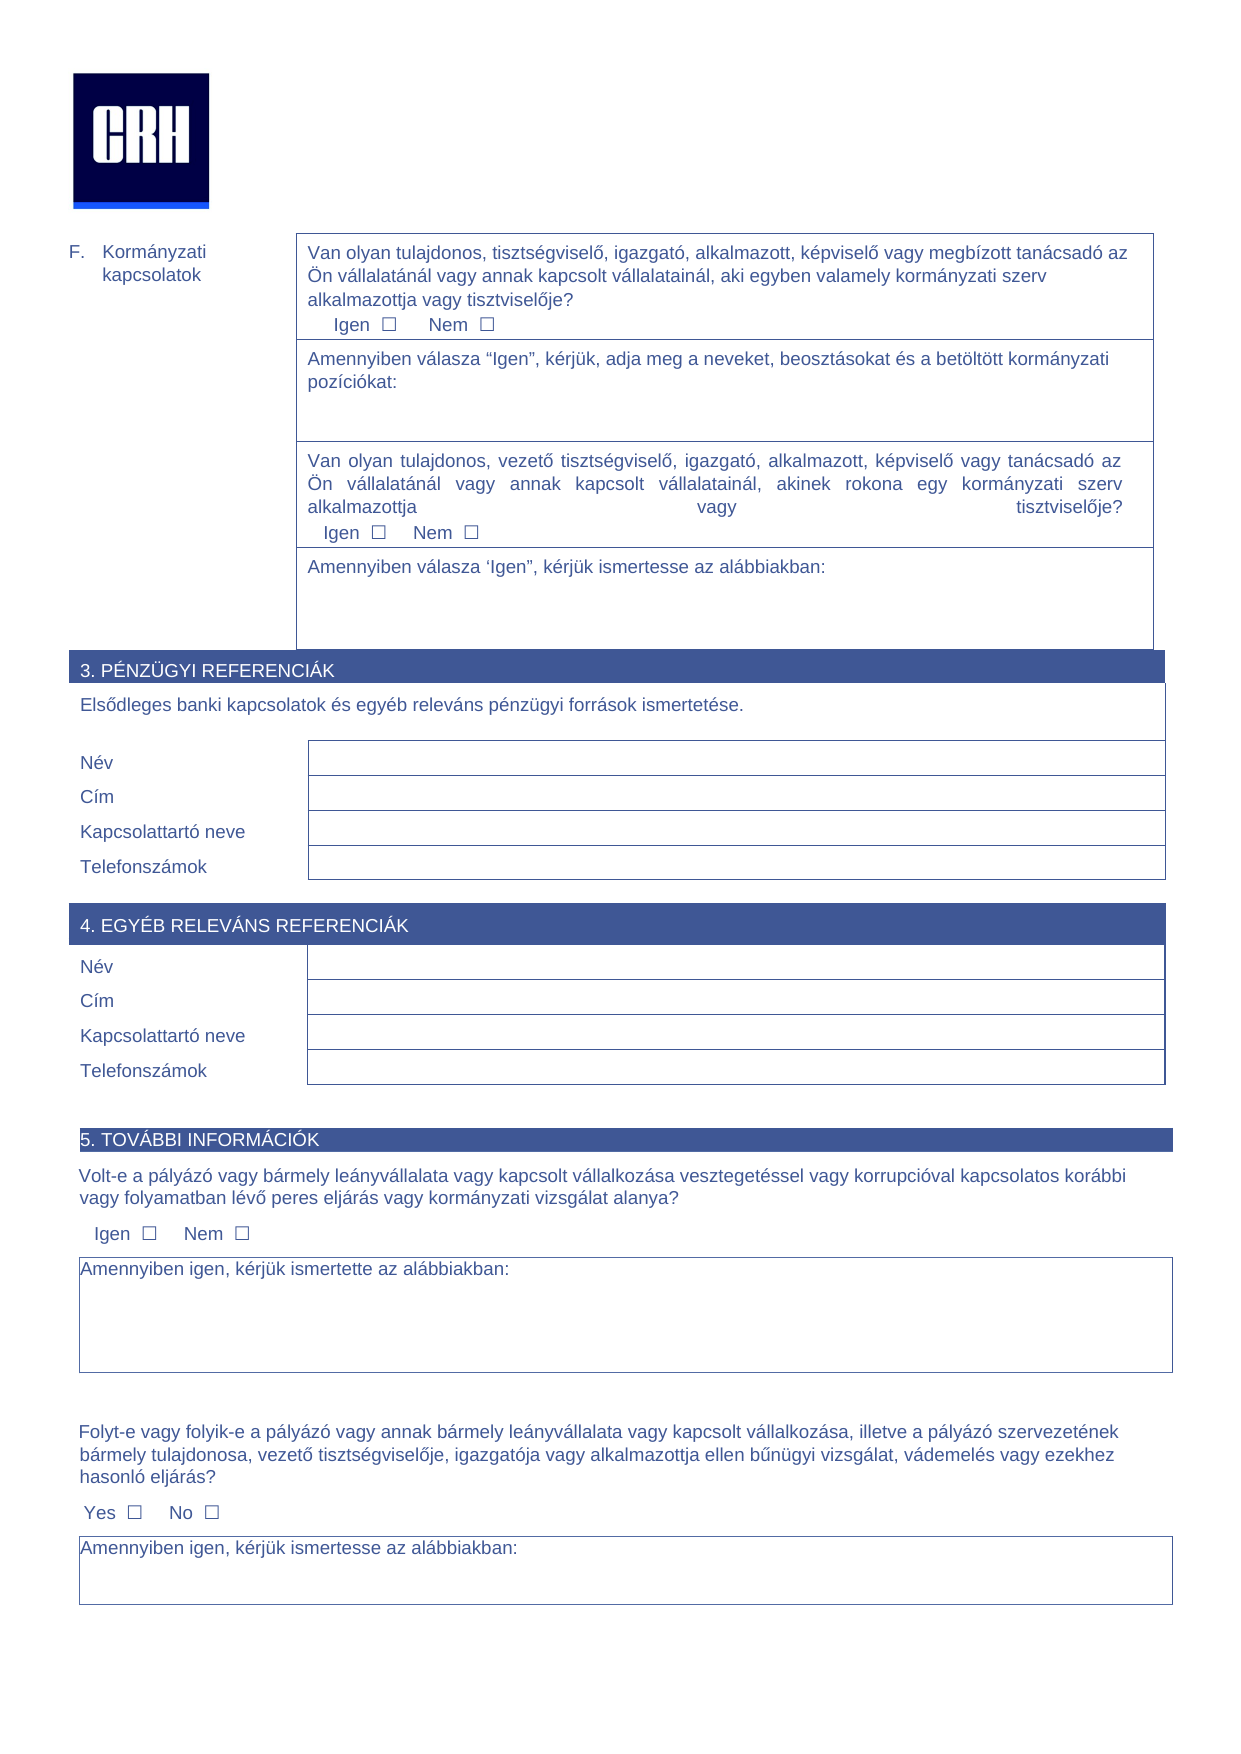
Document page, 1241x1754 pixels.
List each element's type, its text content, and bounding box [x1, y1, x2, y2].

table_cell [308, 945, 1164, 979]
table_cell [309, 811, 1165, 844]
table_cell Név Cím Kapcsolattartó neve Telefonszámok [69, 740, 308, 879]
table_header 3. PÉNZÜGYI REFERENCIÁK [69, 650, 1165, 683]
picture [68, 68, 214, 214]
table_header Van olyan tulajdonos, tisztségviselő, igazgató, alkalmazott, képviselő vagy megbízott tanácsadó az Ön vállalatánál vagy annak kapcsolt vállalatainál, aki egyben valamely kormányzati szerv alkalmazottja vagy tisztviselője? Igen ☐ Nem ☐ [297, 234, 1153, 339]
table_cell Amennyiben válasza “Igen”, kérjük, adja meg a neveket, beosztásokat és a betöltött kormányzati pozíciókat: [297, 340, 1153, 441]
table_cell [308, 980, 1164, 1014]
table_cell Elsődleges banki kapcsolatok és egyéb releváns pénzügyi források ismertetése. [69, 683, 1165, 740]
table_cell [309, 776, 1165, 810]
table_cell [308, 1015, 1164, 1049]
text Volt-e a pályázó vagy bármely leányvállalata vagy kapcsolt vállalkozása vesztegetéssel vagy korrupcióval kapcsolatos korábbi vagy folyamatban lévő peres eljárás vagy kormányzati vizsgálat alanya? [78, 1165, 1151, 1209]
table_cell [309, 741, 1165, 775]
table_header 4. EGYÉB RELEVÁNS REFERENCIÁK [69, 904, 1164, 938]
table_cell [309, 846, 1165, 879]
table_cell Név Cím Kapcsolattartó neve Telefonszámok [69, 945, 307, 1084]
text Igen ☐ Nem ☐ [78, 1220, 1151, 1246]
table_cell [308, 1050, 1164, 1084]
table_cell Amennyiben válasza ‘Igen”, kérjük ismertesse az alábbiakban: [297, 548, 1153, 648]
text Folyt-e vagy folyik-e a pályázó vagy annak bármely leányvállalata vagy kapcsolt vállalkozása, illetve a pályázó szervezetének bármely tulajdonosa, vezető tisztségviselője, igazgatója vagy alkalmazottja ellen bűnügyi vizsgálat, vádemelés vagy ezekhez hasonló eljárás? [78, 1421, 1151, 1487]
list TOVÁBBI INFORMÁCIÓK [80, 1129, 1172, 1151]
text Amennyiben igen, kérjük ismertesse az alábbiakban: [80, 1537, 1172, 1559]
list Kormányzati kapcsolatok [68, 241, 296, 285]
table_cell Van olyan tulajdonos, vezető tisztségviselő, igazgató, alkalmazott, képviselő vagy tanácsadó az Ön vállalatánál vagy annak kapcsolt vállalatainál, akinek rokona egy kormányzati szerv alkalmazottja vagy tisztviselője? Igen ☐ Nem ☐ [297, 442, 1153, 547]
text Yes ☐ No ☐ [78, 1499, 1151, 1524]
text Amennyiben igen, kérjük ismertette az alábbiakban: [80, 1258, 1172, 1279]
